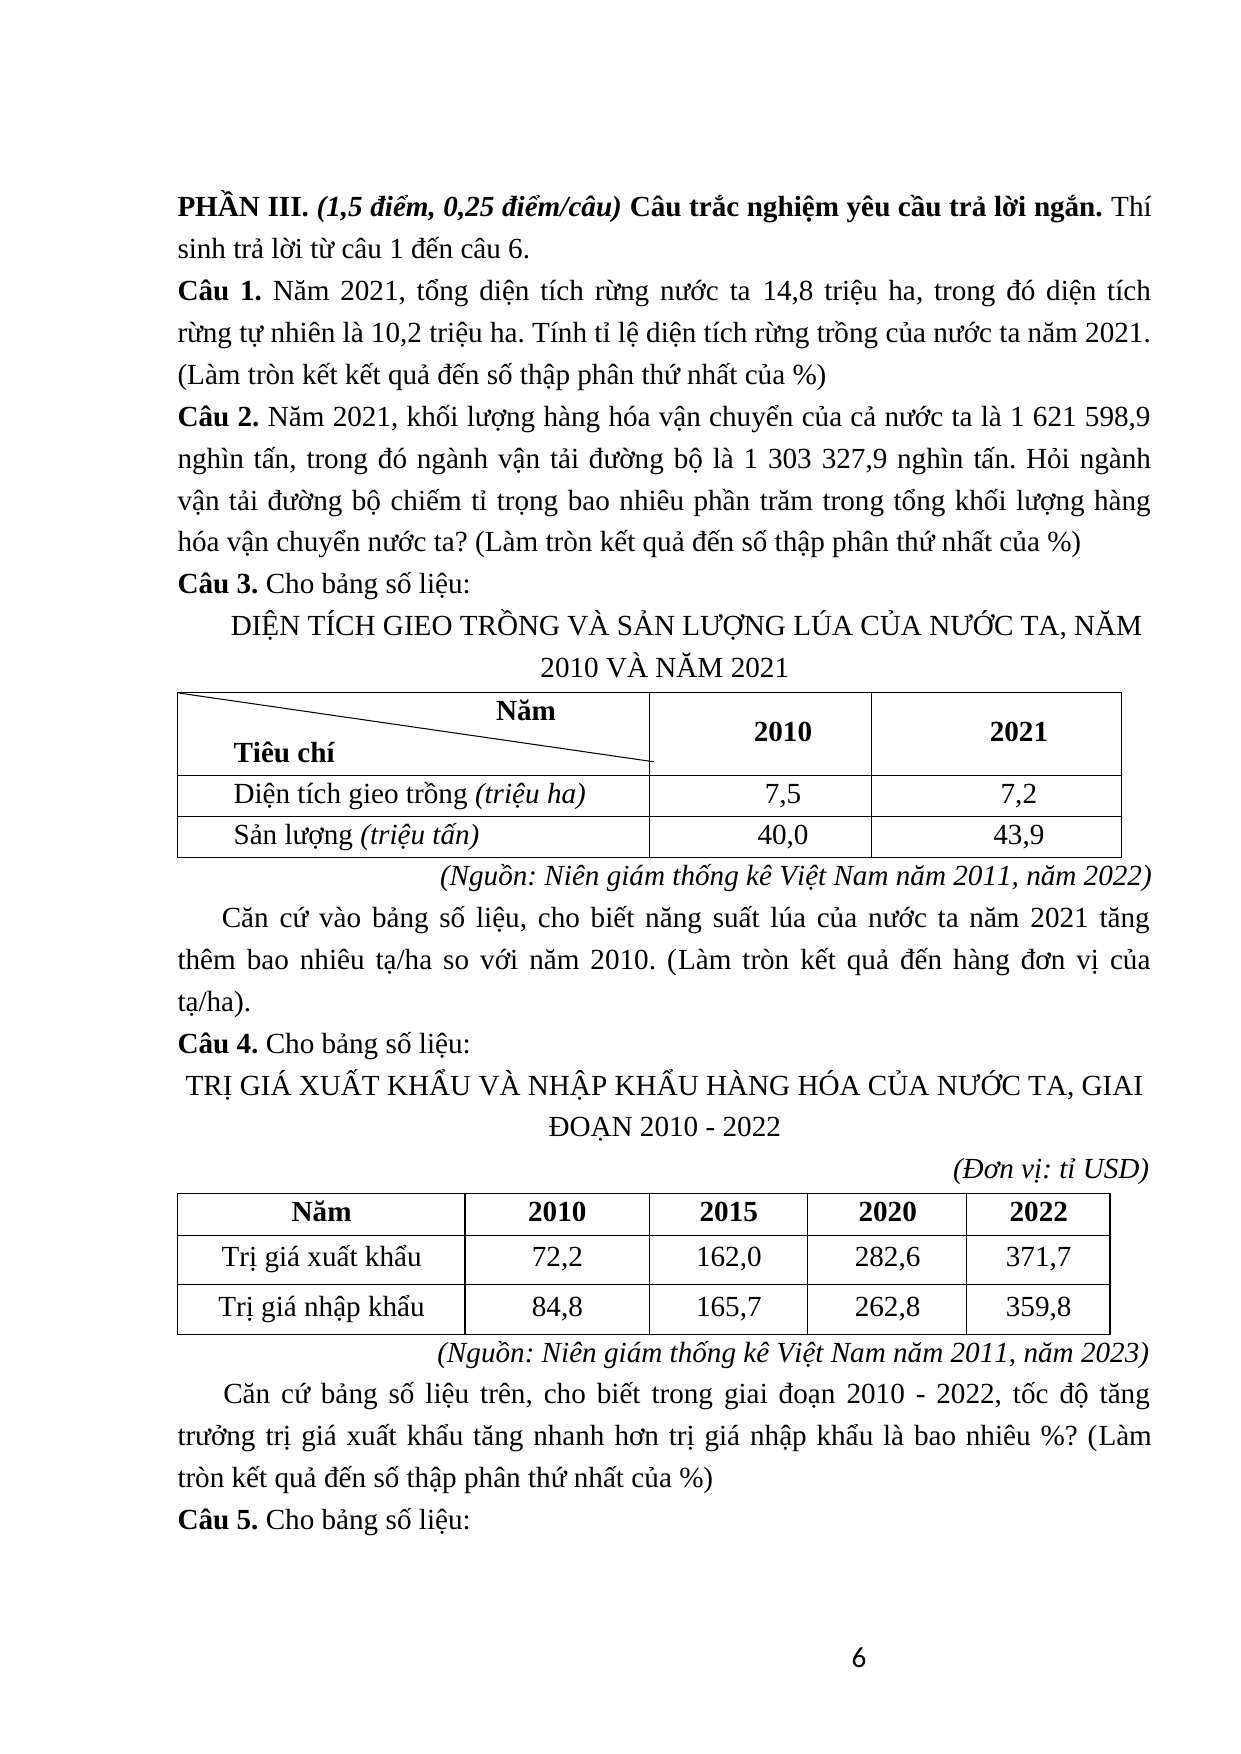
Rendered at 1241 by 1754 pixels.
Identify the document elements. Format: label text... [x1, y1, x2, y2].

table_cell 359,8 [967, 1285, 1109, 1334]
text Câu 4. Cho bảng số liệu: [177, 1026, 1152, 1059]
table_cell Trị giá xuất khẩu [178, 1236, 464, 1284]
table_header 2015 [650, 1194, 807, 1234]
table_cell 84,8 [466, 1285, 649, 1334]
text (Đơn vị: tỉ USD) [177, 1151, 1152, 1185]
table_cell 72,2 [466, 1236, 649, 1284]
text (Nguồn: Niên giám thống kê Việt Nam năm 2011, năm 2023) [177, 1335, 1152, 1368]
table_cell 262,8 [808, 1285, 966, 1334]
table_cell 7,5 [650, 776, 871, 816]
text Căn cứ bảng số liệu trên, cho biết trong giai đoạn 2010 - 2022, tốc độ tăng trưởng trị giá xuất khẩu tăng nhanh hơn trị giá nhập khẩu là bao nhiêu %? (Làm tròn kết quả đến số thập phân thứ nhất của %) [177, 1377, 1152, 1494]
table_cell Diện tích gieo trồng (triệu ha) [178, 776, 649, 816]
text PHẦN III. (1,5 điểm, 0,25 điểm/câu) Câu trắc nghiệm yêu cầu trả lời ngắn. Thí sinh trả lời từ câu 1 đến câu 6. [177, 189, 1152, 265]
table_cell 162,0 [650, 1236, 807, 1284]
text Căn cứ vào bảng số liệu, cho biết năng suất lúa của nước ta năm 2021 tăng thêm bao nhiêu tạ/ha so với năm 2010. (Làm tròn kết quả đến hàng đơn vị của tạ/ha). [177, 900, 1152, 1017]
table_cell 40,0 [650, 817, 871, 857]
table_cell 282,6 [808, 1236, 966, 1284]
table_header 2020 [808, 1194, 966, 1234]
table_cell Trị giá nhập khẩu [178, 1285, 464, 1334]
table_header 2010 [466, 1194, 649, 1234]
table_header 2021 [872, 693, 1121, 775]
table_header 2022 [967, 1194, 1109, 1234]
text Câu 2. Năm 2021, khối lượng hàng hóa vận chuyển của cả nước ta là 1 621 598,9 nghìn tấn, trong đó ngành vận tải đường bộ là 1 303 327,9 nghìn tấn. Hỏi ngành vận tải đường bộ chiếm tỉ trọng bao nhiêu phần trăm trong tổng khối lượng hàng hóa vận chuyển nước ta? (Làm tròn kết quả đến số thập phân thứ nhất của %) [177, 399, 1152, 558]
table_cell 43,9 [872, 817, 1121, 857]
table_header Năm [178, 1194, 464, 1234]
table_cell 371,7 [967, 1236, 1109, 1284]
text Câu 5. Cho bảng số liệu: [177, 1502, 1152, 1536]
table_cell 165,7 [650, 1285, 807, 1334]
text Câu 1. Năm 2021, tổng diện tích rừng nước ta 14,8 triệu ha, trong đó diện tích rừng tự nhiên là 10,2 triệu ha. Tính tỉ lệ diện tích rừng trồng của nước ta năm 2021. (Làm tròn kết kết quả đến số thập phân thứ nhất của %) [177, 273, 1152, 391]
table_cell Sản lượng (triệu tấn) [178, 817, 649, 857]
table_cell 7,2 [872, 776, 1121, 816]
text Câu 3. Cho bảng số liệu: [177, 566, 1152, 600]
table_header 2010 [650, 693, 871, 775]
table_header Năm Tiêu chí [190, 693, 649, 760]
text TRỊ GIÁ XUẤT KHẨU VÀ NHẬP KHẨU HÀNG HÓA CỦA NƯỚC TA, GIAI ĐOẠN 2010 - 2022 [177, 1068, 1152, 1143]
text DIỆN TÍCH GIEO TRỒNG VÀ SẢN LƯỢNG LÚA CỦA NƯỚC TA, NĂM 2010 VÀ NĂM 2021 [177, 608, 1152, 684]
table_header Năm Tiêu chí [178, 694, 649, 775]
text (Nguồn: Niên giám thống kê Việt Nam năm 2011, năm 2022) [177, 858, 1152, 892]
